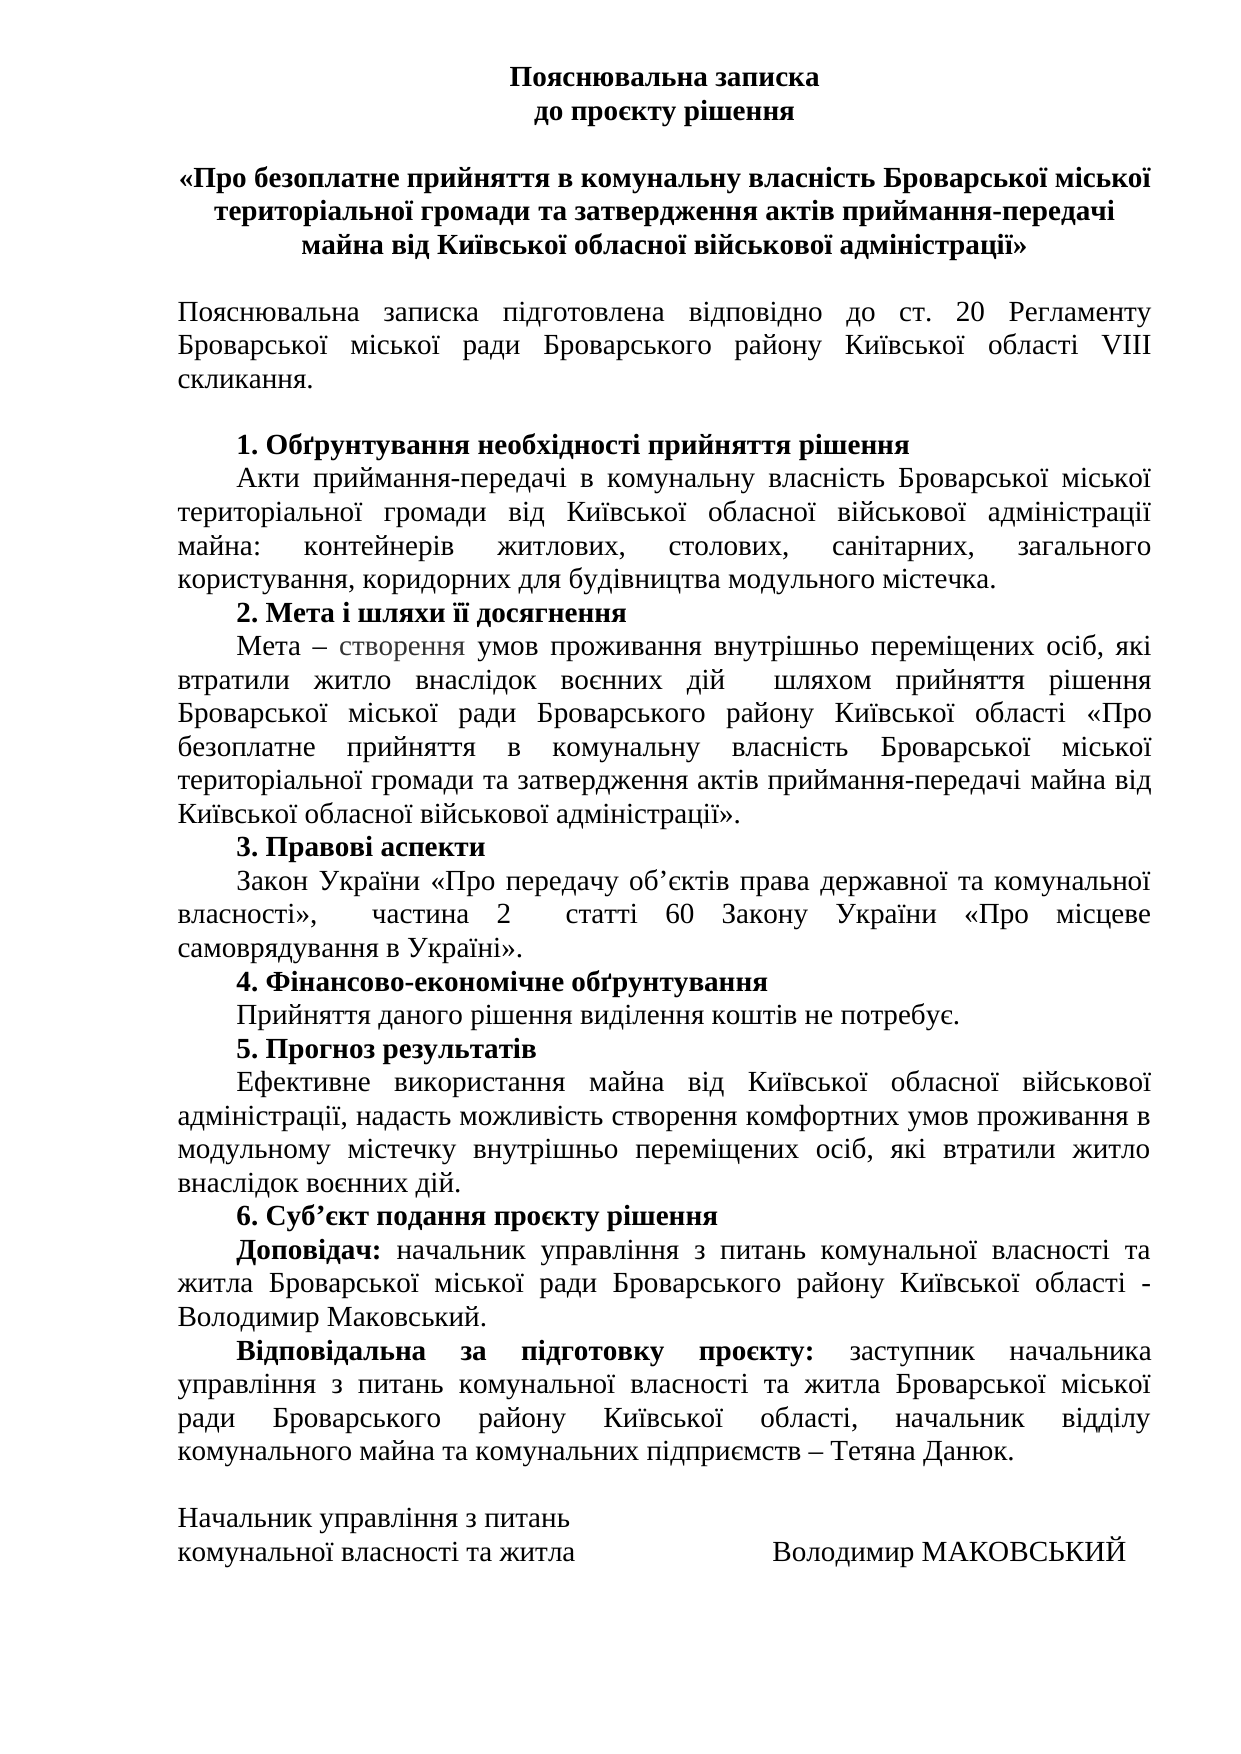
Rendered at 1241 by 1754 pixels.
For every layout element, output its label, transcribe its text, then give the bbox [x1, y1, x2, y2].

text 5. Прогноз результатів [177, 1031, 1152, 1064]
text 3. Правові аспекти [177, 829, 1152, 863]
text Пояснювальна записка [177, 59, 1152, 93]
text Прийняття даного рішення виділення коштів не потребує. [177, 997, 1152, 1031]
text Мета – створення умов проживання внутрішньо переміщених осіб, які втратили житло внаслідок воєнних дій шляхом прийняття рішення Броварської міської ради Броварського району Київської області «Про безоплатне прийняття в комунальну власність Броварської міської територіальної громади та затвердження актів приймання-передачі майна від Київської обласної військової адміністрації». [177, 628, 1152, 829]
text «Про безоплатне прийняття в комунальну власність Броварської міської територіальної громади та затвердження актів приймання-передачі майна від Київської обласної військової адміністрації» [177, 160, 1152, 260]
text 2. Мета і шляхи її досягнення [177, 595, 1152, 628]
text Пояснювальна записка підготовлена відповідно до ст. 20 Регламенту Броварської міської ради Броварського району Київської області VIII скликання. [177, 294, 1152, 394]
text Начальник управління з питань [177, 1500, 1152, 1534]
text до проєкту рішення [177, 93, 1152, 126]
list 6. Суб’єкт подання проєкту рішення [177, 1198, 1152, 1232]
text Акти приймання-передачі в комунальну власність Броварської міської територіальної громади від Київської обласної військової адміністрації майна: контейнерів житлових, столових, санітарних, загального користування, коридорних для будівництва модульного містечка. [177, 461, 1152, 595]
text комунальної власності та житла Володимир МАКОВСЬКИЙ [177, 1534, 1152, 1567]
text Відповідальна за підготовку проєкту: заступник начальника управління з питань комунальної власності та житла Броварської міської ради Броварського району Київської області, начальник відділу комунального майна та комунальних підприємств – Тетяна Данюк. [177, 1333, 1152, 1467]
text 1. Обґрунтування необхідності прийняття рішення [236, 427, 1152, 461]
text 4. Фінансово-економічне обґрунтування [177, 964, 1152, 997]
text Закон України «Про передачу об’єктів права державної та комунальної власності», частина 2 статті 60 Закону України «Про місцеве самоврядування в Україні». [177, 863, 1152, 964]
text Доповідач: начальник управління з питань комунальної власності та житла Броварської міської ради Броварського району Київської області - Володимир Маковський. [177, 1232, 1152, 1333]
text Ефективне використання майна від Київської обласної військової адміністрації, надасть можливість створення комфортних умов проживання в модульному містечку внутрішньо переміщених осіб, які втратили житло внаслідок воєнних дій. [177, 1064, 1152, 1198]
